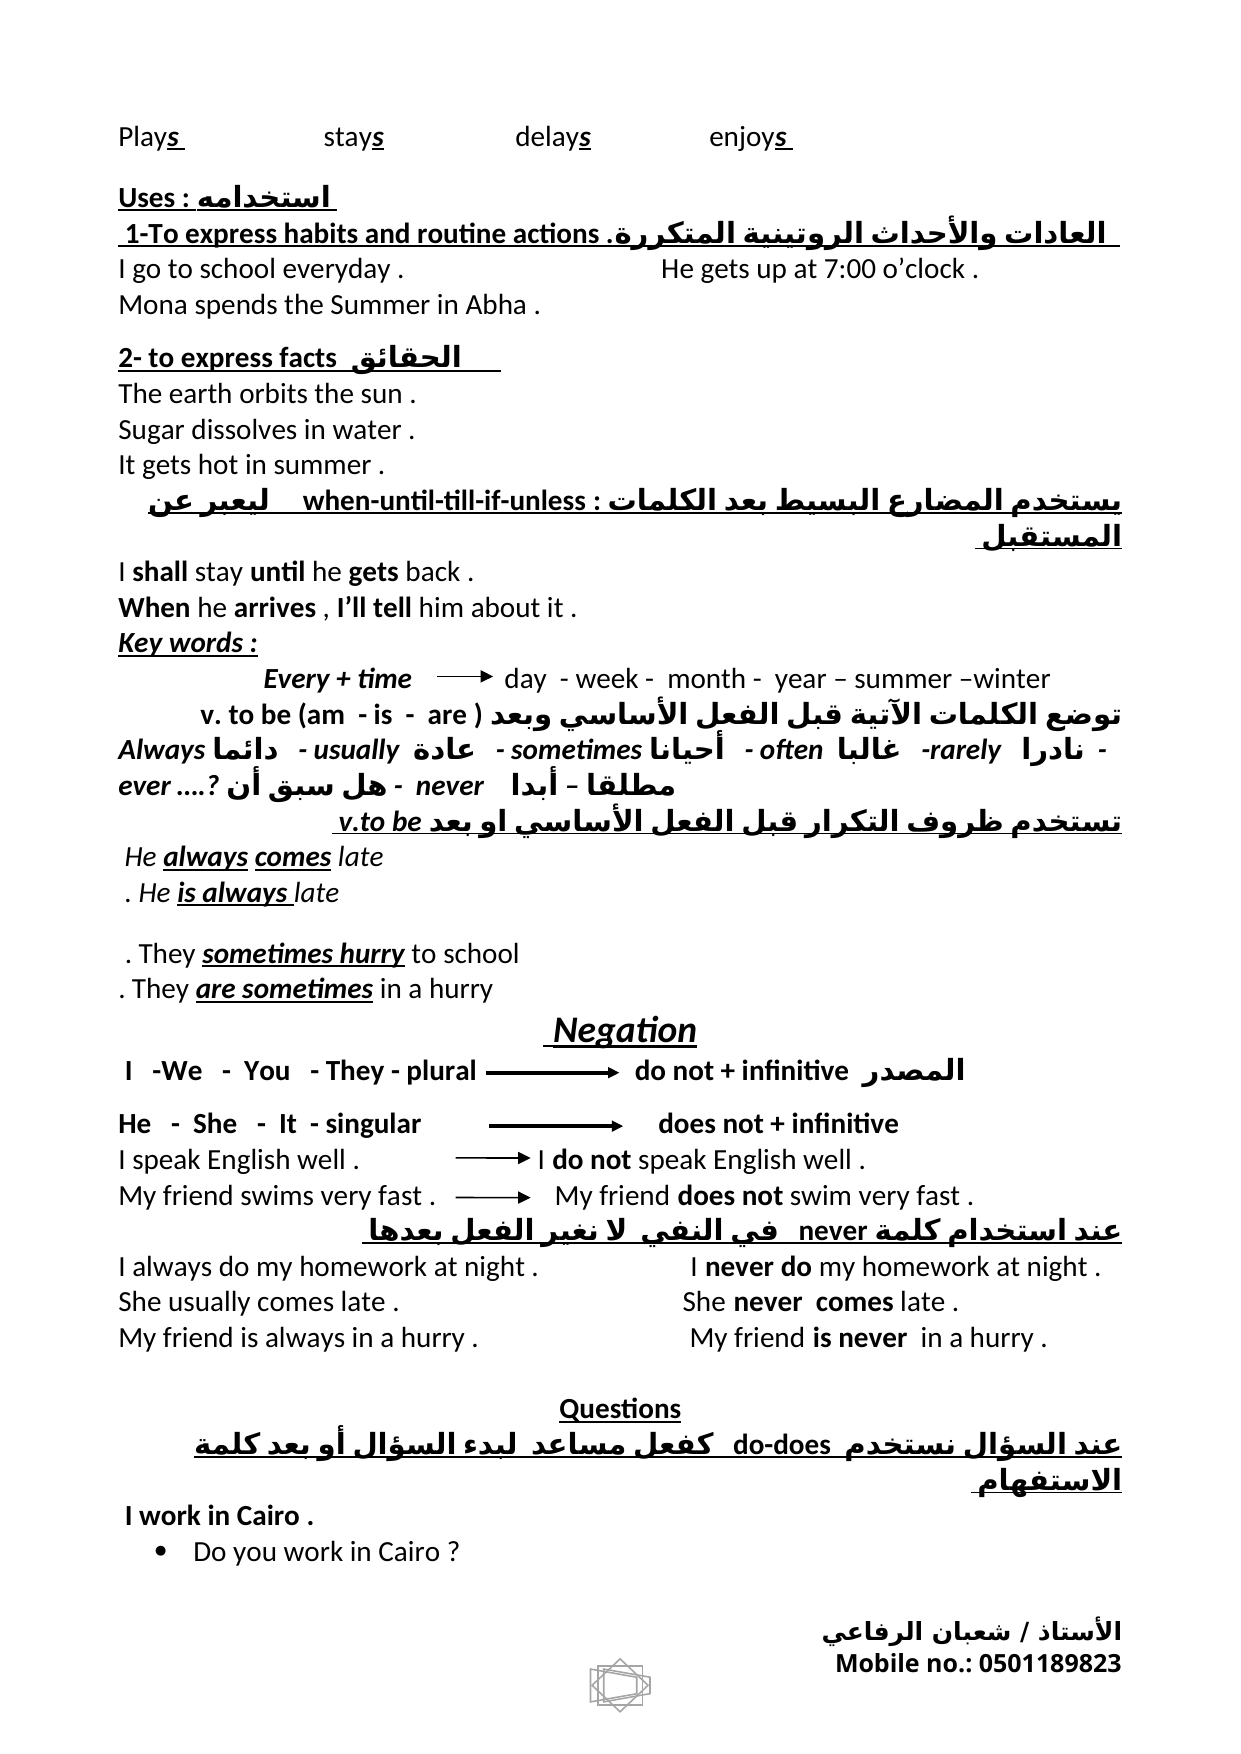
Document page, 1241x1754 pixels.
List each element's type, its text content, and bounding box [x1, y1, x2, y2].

text I work in Cairo . [118, 1497, 1122, 1533]
text 1-To express habits and routine actions .العادات والأحداث الروتينية المتكررة [118, 215, 1122, 250]
text 2- to express facts الحقائق [118, 339, 1122, 375]
text The earth orbits the sun . [118, 375, 1122, 411]
text When he arrives , I’ll tell him about it . [118, 589, 1122, 624]
text They sometimes hurry to school . [118, 935, 1122, 971]
text My friend swims very fast . My friend does not swim very fast . [118, 1177, 1122, 1212]
text Always دائما - usually عادة - sometimes أحيانا - often غالبا -rarely نادرا - ever ….? هل سبق أن - never مطلقا – أبدا [118, 731, 1122, 803]
text I shall stay until he gets back . [118, 553, 1122, 589]
text Plays stays delays enjoys [118, 118, 1122, 154]
text I go to school everyday . He gets up at 7:00 o’clock . [118, 250, 1122, 286]
text عند استخدام كلمة never في النفي لا نغير الفعل بعدها [118, 1212, 1122, 1248]
text Key words : [118, 624, 1122, 660]
text It gets hot in summer . [118, 446, 1122, 482]
text I always do my homework at night . I never do my homework at night . [118, 1248, 1122, 1283]
text He always comes late [118, 838, 1122, 874]
text My friend is always in a hurry . My friend is never in a hurry . [118, 1319, 1122, 1355]
text تستخدم ظروف التكرار قبل الفعل الأساسي او بعد v.to be [118, 803, 1122, 838]
text توضع الكلمات الآتية قبل الفعل الأساسي وبعد v. to be (am - is - are ) [118, 696, 1122, 731]
text I speak English well . I do not speak English well . [118, 1141, 1122, 1177]
list Do you work in Cairo ? [156, 1533, 1122, 1568]
text I -We - You - They - plural do not + infinitive المصدر [118, 1052, 1122, 1088]
text She usually comes late . She never comes late . [118, 1283, 1122, 1319]
text Sugar dissolves in water . [118, 411, 1122, 446]
text Every + time day - week - month - year – summer –winter [118, 660, 1122, 696]
text يستخدم المضارع البسيط بعد الكلمات : when-until-till-if-unless ليعبر عن المستقبل [118, 482, 1122, 553]
text Negation [118, 1006, 1122, 1052]
text عند السؤال نستخدم do-does كفعل مساعد لبدء السؤال أو بعد كلمة الاستفهام [118, 1426, 1122, 1497]
text He - She - It - singular does not + infinitive [118, 1105, 1122, 1141]
text They are sometimes in a hurry . [118, 971, 1122, 1006]
text Mona spends the Summer in Abha . [118, 286, 1122, 322]
text Uses : استخدامه [118, 179, 1122, 215]
text Questions [118, 1390, 1122, 1426]
text He is always late . [118, 874, 1122, 909]
